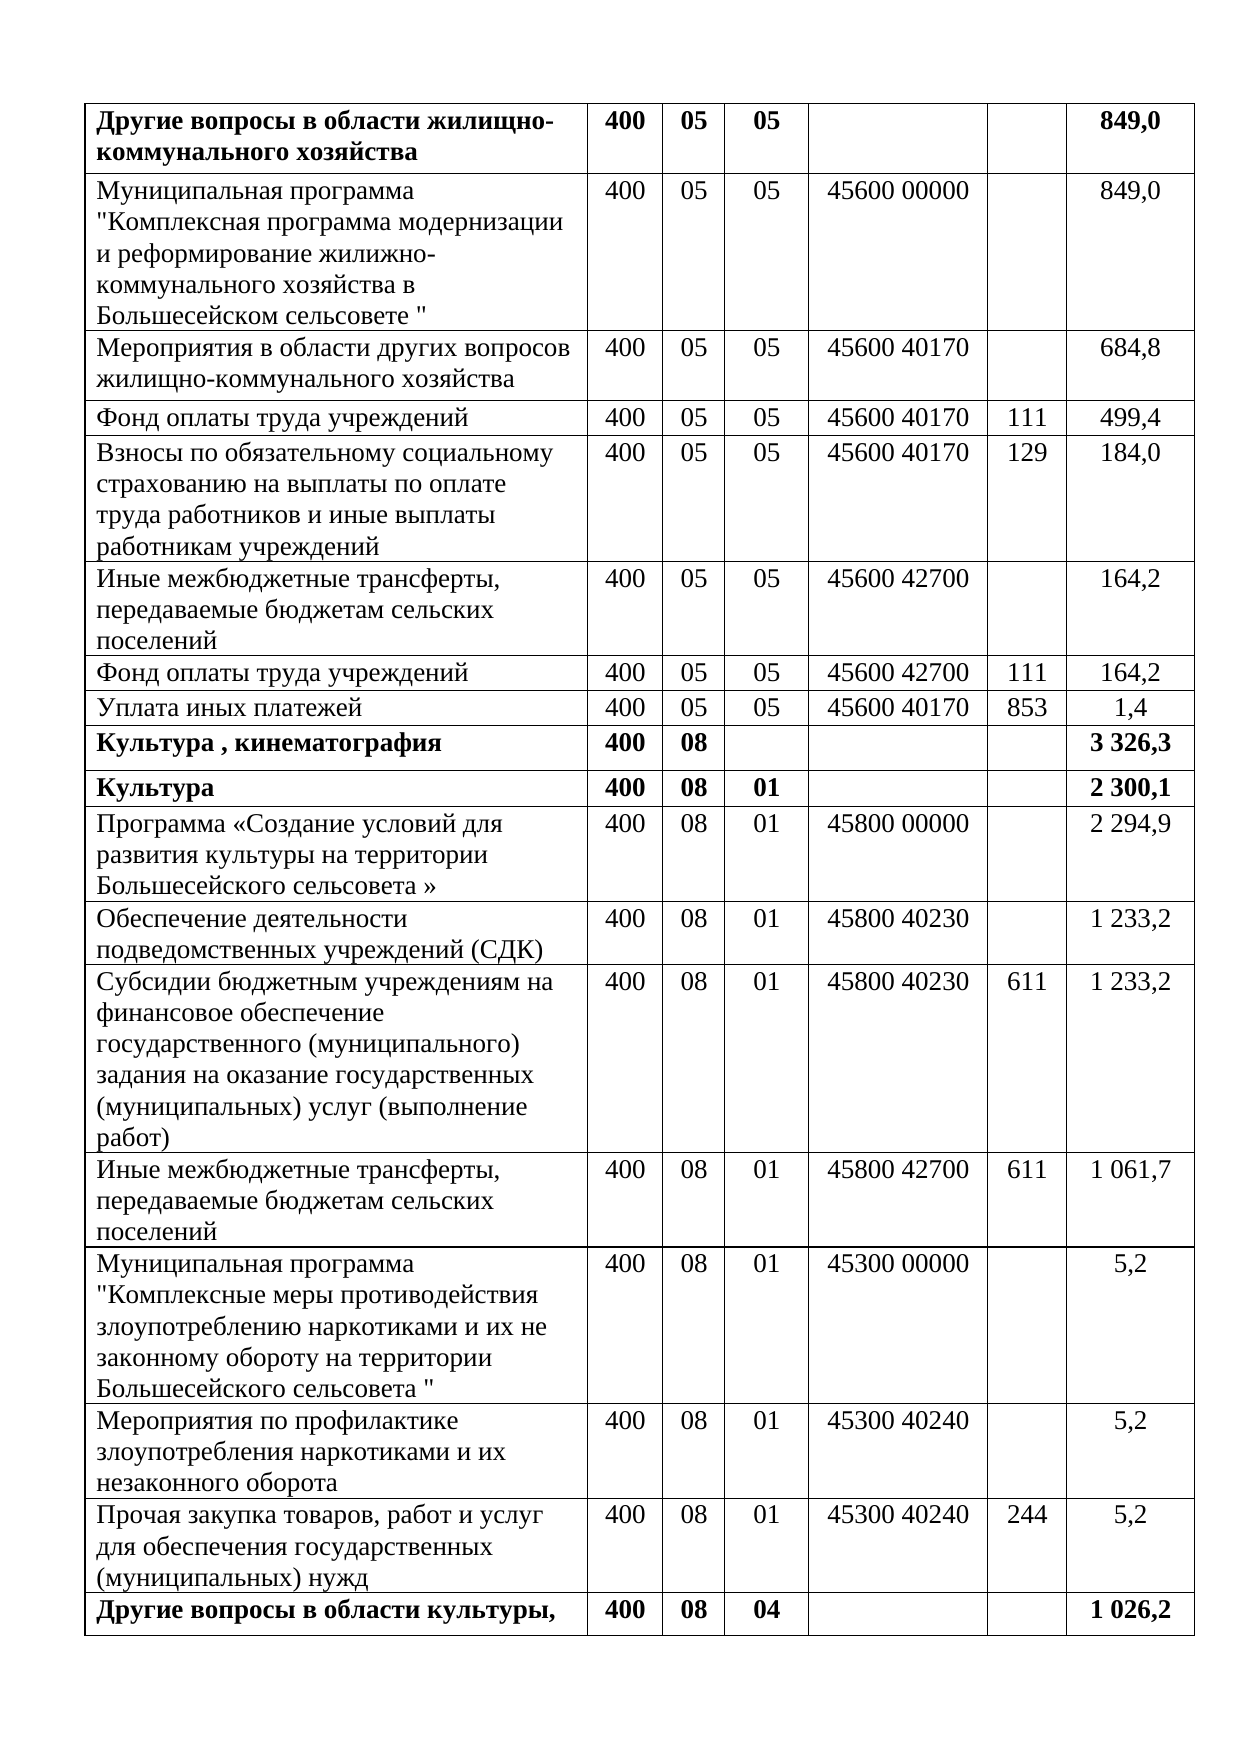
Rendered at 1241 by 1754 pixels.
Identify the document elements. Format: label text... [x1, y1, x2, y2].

table_cell 400 [588, 562, 662, 655]
table_cell 01 [725, 902, 808, 964]
table_cell 164,2 [1067, 562, 1194, 655]
table_cell 400 [588, 436, 662, 561]
table_cell 849,0 [1067, 174, 1194, 330]
table_cell 1 026,2 [1067, 1593, 1194, 1635]
table_cell [988, 902, 1066, 964]
table_cell 08 [663, 1153, 724, 1246]
table_cell 04 [725, 1593, 808, 1635]
table_cell 684,8 [1067, 331, 1194, 400]
table_cell Фонд оплаты труда учреждений [86, 401, 587, 435]
table_cell 05 [663, 436, 724, 561]
table_cell [809, 771, 987, 806]
table_cell 400 [588, 1153, 662, 1246]
table_cell Культура [86, 771, 587, 806]
table_cell Культура , кинематография [86, 726, 587, 770]
table_cell 05 [663, 401, 724, 435]
table_cell [725, 726, 808, 770]
table_cell 400 [588, 401, 662, 435]
table_cell Мероприятия по профилактике злоупотребления наркотиками и их незаконного оборота [86, 1404, 587, 1498]
table_cell [988, 807, 1066, 901]
table_cell Иные межбюджетные трансферты, передаваемые бюджетам сельских поселений [86, 1153, 587, 1246]
table_cell 400 [588, 656, 662, 690]
table_cell Муниципальная программа "Комплексная программа модернизации и реформирование жилижно- коммунального хозяйства в Большесейском сельсовете " [86, 174, 587, 330]
table_cell 164,2 [1067, 656, 1194, 690]
table_cell 45300 40240 [809, 1499, 987, 1592]
table_cell 05 [663, 331, 724, 400]
table_cell Взносы по обязательному социальному страхованию на выплаты по оплате труда работников и иные выплаты работникам учреждений [86, 436, 587, 561]
table_cell 01 [725, 1499, 808, 1592]
table_cell 1 233,2 [1067, 965, 1194, 1152]
table_cell Прочая закупка товаров, работ и услуг для обеспечения государственных (муниципальных) нужд [86, 1499, 587, 1592]
table_cell 08 [663, 1593, 724, 1635]
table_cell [86, 1593, 587, 1635]
table_cell 01 [725, 965, 808, 1152]
table_cell 05 [725, 562, 808, 655]
table_cell [988, 331, 1066, 400]
table_cell 08 [663, 771, 724, 806]
table_cell 01 [725, 807, 808, 901]
table_cell 45600 42700 [809, 656, 987, 690]
table_cell 01 [725, 771, 808, 806]
table_cell 45800 42700 [809, 1153, 987, 1246]
table_cell 244 [988, 1499, 1066, 1592]
table_cell 05 [725, 691, 808, 725]
table_cell [988, 562, 1066, 655]
table_cell 5,2 [1067, 1248, 1194, 1403]
table_cell [809, 726, 987, 770]
table_cell 05 [663, 562, 724, 655]
table_cell 45600 40170 [809, 436, 987, 561]
table_cell [988, 1593, 1066, 1635]
table_cell [988, 174, 1066, 330]
table_cell 2 294,9 [1067, 807, 1194, 901]
table_cell Обеспечение деятельности подведомственных учреждений (СДК) [86, 902, 587, 964]
table_cell Мероприятия в области других вопросов жилищно-коммунального хозяйства [86, 331, 587, 400]
table_cell 400 [588, 902, 662, 964]
table_cell 611 [988, 1153, 1066, 1246]
table_cell 400 [588, 174, 662, 330]
table_cell 5,2 [1067, 1404, 1194, 1498]
table_cell Субсидии бюджетным учреждениям на финансовое обеспечение государственного (муниципального) задания на оказание государственных (муниципальных) услуг (выполнение работ) [86, 965, 587, 1152]
table_cell 3 326,3 [1067, 726, 1194, 770]
table_cell 1 061,7 [1067, 1153, 1194, 1246]
table_cell Муниципальная программа "Комплексные меры противодействия злоупотреблению наркотиками и их не законному обороту на территории Большесейского сельсовета " [86, 1248, 587, 1403]
table_cell 1 233,2 [1067, 902, 1194, 964]
table_cell 45600 42700 [809, 562, 987, 655]
table_cell Уплата иных платежей [86, 691, 587, 725]
table_cell 400 [588, 691, 662, 725]
table_cell 400 [588, 1593, 662, 1635]
table_cell 184,0 [1067, 436, 1194, 561]
table_cell Фонд оплаты труда учреждений [86, 656, 587, 690]
table_cell 400 [588, 726, 662, 770]
table_cell [988, 104, 1066, 173]
table_cell [988, 771, 1066, 806]
table_cell 111 [988, 656, 1066, 690]
table_cell 45800 40230 [809, 965, 987, 1152]
table_cell 01 [725, 1153, 808, 1246]
table_cell 08 [663, 807, 724, 901]
table_cell 45800 00000 [809, 807, 987, 901]
table_cell 853 [988, 691, 1066, 725]
table_cell [809, 1593, 987, 1635]
table_cell 05 [663, 656, 724, 690]
table_cell 05 [725, 401, 808, 435]
table_cell 1,4 [1067, 691, 1194, 725]
table_cell Другие вопросы в области жилищно-коммунального хозяйства [86, 104, 587, 173]
table_cell Иные межбюджетные трансферты, передаваемые бюджетам сельских поселений [86, 562, 587, 655]
table_cell 400 [588, 1248, 662, 1403]
table_cell 05 [725, 656, 808, 690]
table_cell 08 [663, 1248, 724, 1403]
table_cell 111 [988, 401, 1066, 435]
table_cell 05 [725, 436, 808, 561]
table_cell 08 [663, 902, 724, 964]
table_cell [988, 1248, 1066, 1403]
table_cell 01 [725, 1404, 808, 1498]
table_cell 08 [663, 965, 724, 1152]
table_cell 05 [663, 104, 724, 173]
table_cell 45300 00000 [809, 1248, 987, 1403]
table_cell 08 [663, 1499, 724, 1592]
table_cell 05 [663, 691, 724, 725]
table_cell 01 [725, 1248, 808, 1403]
table_cell 400 [588, 965, 662, 1152]
table_cell 08 [663, 1404, 724, 1498]
table_cell [988, 726, 1066, 770]
table_cell 45600 40170 [809, 331, 987, 400]
table_cell 129 [988, 436, 1066, 561]
table_cell [988, 1404, 1066, 1498]
table_cell 05 [725, 331, 808, 400]
table_cell 400 [588, 807, 662, 901]
table_cell 400 [588, 771, 662, 806]
table_cell 400 [588, 104, 662, 173]
table_cell 05 [663, 174, 724, 330]
table_cell 45300 40240 [809, 1404, 987, 1498]
table_cell 45600 00000 [809, 174, 987, 330]
table_cell 45800 40230 [809, 902, 987, 964]
table_cell 05 [725, 104, 808, 173]
table_cell 849,0 [1067, 104, 1194, 173]
table_cell 45600 40170 [809, 691, 987, 725]
table_cell Программа «Создание условий для развития культуры на территории Большесейского сельсовета » [86, 807, 587, 901]
table_cell 2 300,1 [1067, 771, 1194, 806]
table_cell 05 [725, 174, 808, 330]
table_cell [809, 104, 987, 173]
table_cell 499,4 [1067, 401, 1194, 435]
table_cell 400 [588, 1499, 662, 1592]
table_cell 400 [588, 1404, 662, 1498]
table_cell 5,2 [1067, 1499, 1194, 1592]
table_cell 400 [588, 331, 662, 400]
table_cell 611 [988, 965, 1066, 1152]
table_cell 45600 40170 [809, 401, 987, 435]
table_cell 08 [663, 726, 724, 770]
